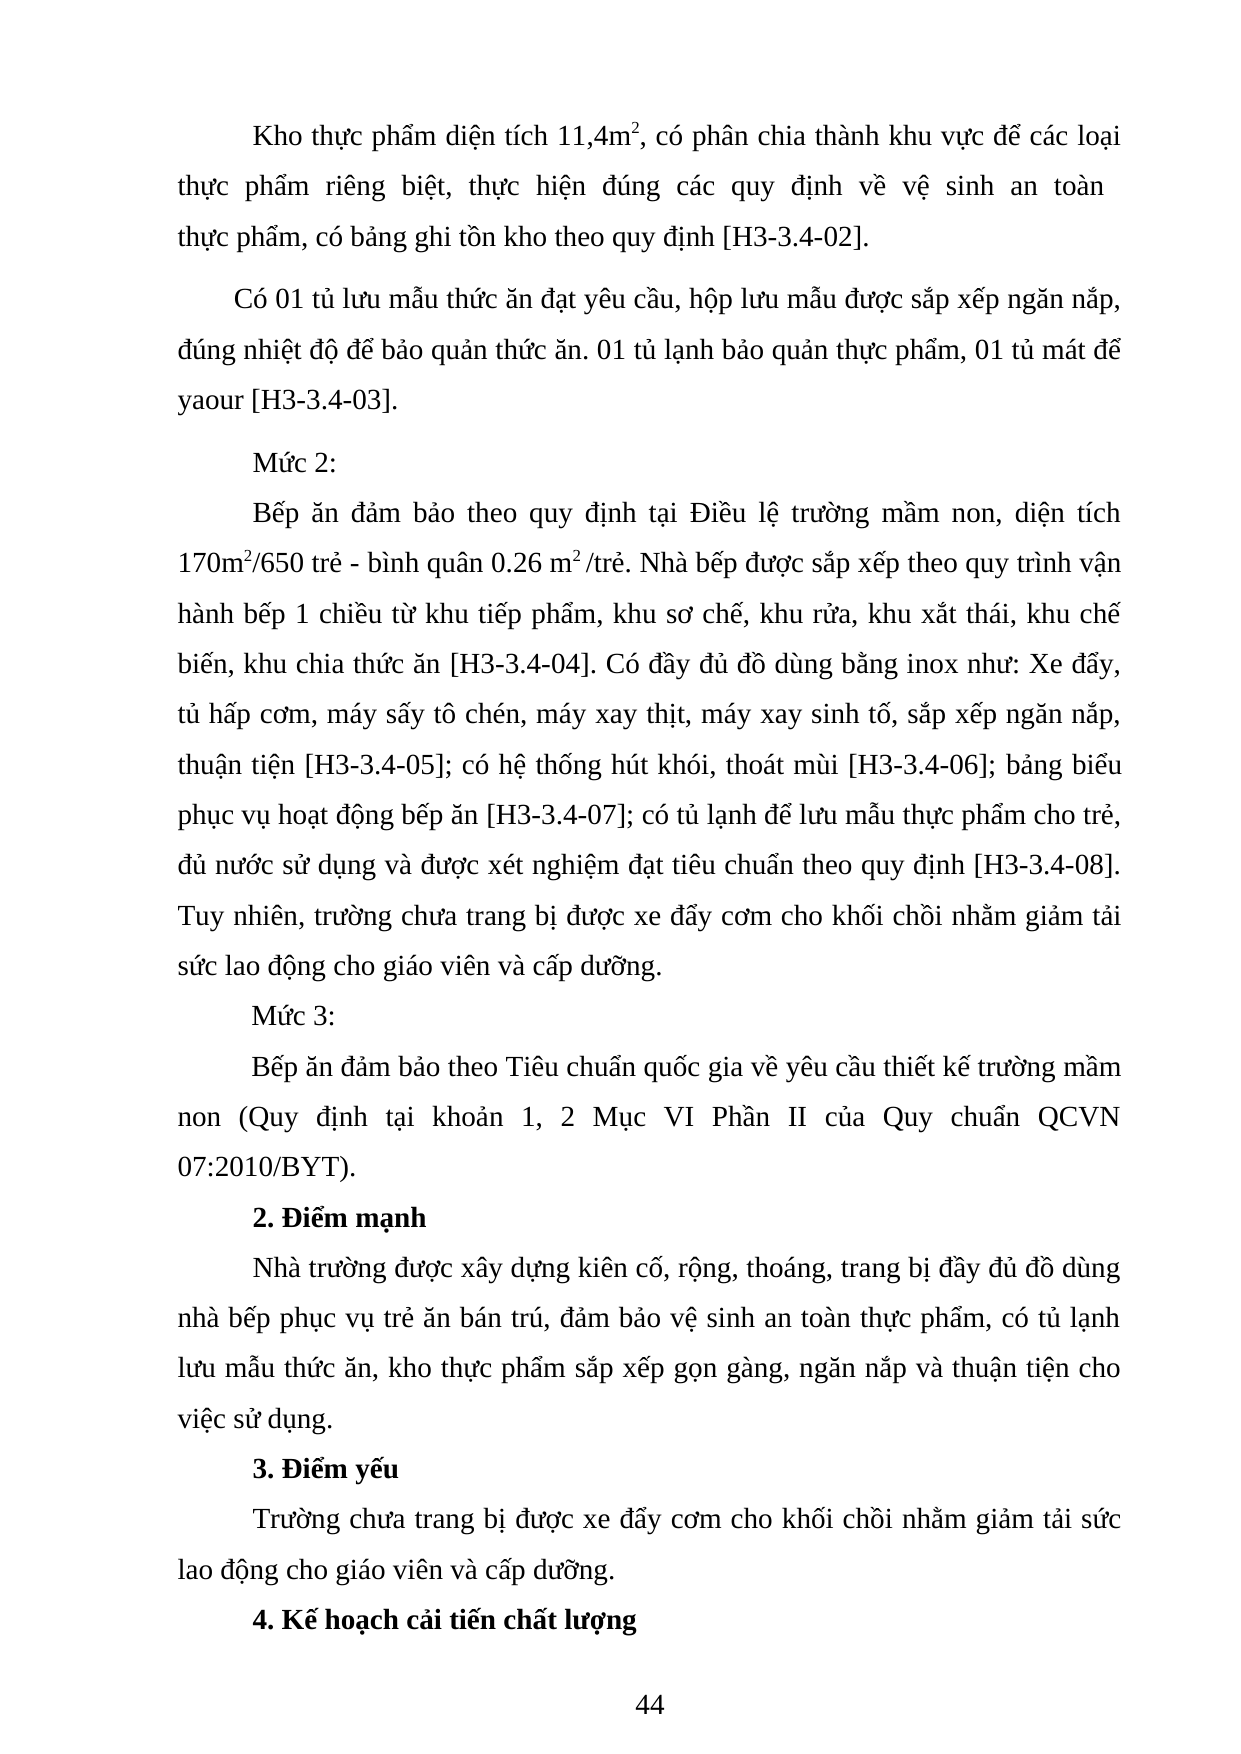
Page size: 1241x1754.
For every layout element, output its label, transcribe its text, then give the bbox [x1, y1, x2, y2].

text 2. Điểm mạnh [177, 1200, 1122, 1233]
text Bếp ăn đảm bảo theo Tiêu chuẩn quốc gia về yêu cầu thiết kế trường mầm non (Quy định tại khoản 1, 2 Mục VI Phần II của Quy chuẩn QCVN 07:2010/BYT). [177, 1049, 1122, 1183]
text 3. Điểm yếu [177, 1451, 1122, 1485]
text Có 01 tủ lưu mẫu thức ăn đạt yêu cầu, hộp lưu mẫu được sắp xếp ngăn nắp, đúng nhiệt độ để bảo quản thức ăn. 01 tủ lạnh bảo quản thực phẩm, 01 tủ mát để yaour [H3-3.4-03]. [177, 282, 1122, 416]
text Mức 3: [177, 998, 1122, 1032]
text Bếp ăn đảm bảo theo quy định tại Điều lệ trường mầm non, diện tích 170m2/650 trẻ - bình quân 0.26 m2 /trẻ. Nhà bếp được sắp xếp theo quy trình vận hành bếp 1 chiều từ khu tiếp phẩm, khu sơ chế, khu rửa, khu xắt thái, khu chế biến, khu chia thức ăn [H3-3.4-04]. Có đầy đủ đồ dùng bằng inox như: Xe đẩy, tủ hấp cơm, máy sấy tô chén, máy xay thịt, máy xay sinh tố, sắp xếp ngăn nắp, thuận tiện [H3-3.4-05]; có hệ thống hút khói, thoát mùi [H3-3.4-06]; bảng biểu phục vụ hoạt động bếp ăn [H3-3.4-07]; có tủ lạnh để lưu mẫu thực phẩm cho trẻ, đủ nước sử dụng và được xét nghiệm đạt tiêu chuẩn theo quy định [H3-3.4-08]. Tuy nhiên, trường chưa trang bị được xe đẩy cơm cho khối chồi nhằm giảm tải sức lao động cho giáo viên và cấp dưỡng. [177, 495, 1122, 982]
text 4. Kế hoạch cải tiến chất lượng [177, 1602, 1122, 1636]
text Trường chưa trang bị được xe đẩy cơm cho khối chồi nhằm giảm tải sức lao động cho giáo viên và cấp dưỡng. [177, 1502, 1122, 1585]
text Mức 2: [177, 445, 1122, 478]
text Nhà trường được xây dựng kiên cố, rộng, thoáng, trang bị đầy đủ đồ dùng nhà bếp phục vụ trẻ ăn bán trú, đảm bảo vệ sinh an toàn thực phẩm, có tủ lạnh lưu mẫu thức ăn, kho thực phẩm sắp xếp gọn gàng, ngăn nắp và thuận tiện cho việc sử dụng. [177, 1250, 1122, 1434]
text Kho thực phẩm diện tích 11,4m2, có phân chia thành khu vực để các loại thực phẩm riêng biệt, thực hiện đúng các quy định về vệ sinh an toàn thực phẩm, có bảng ghi tồn kho theo quy định [H3-3.4-02]. [177, 118, 1122, 252]
